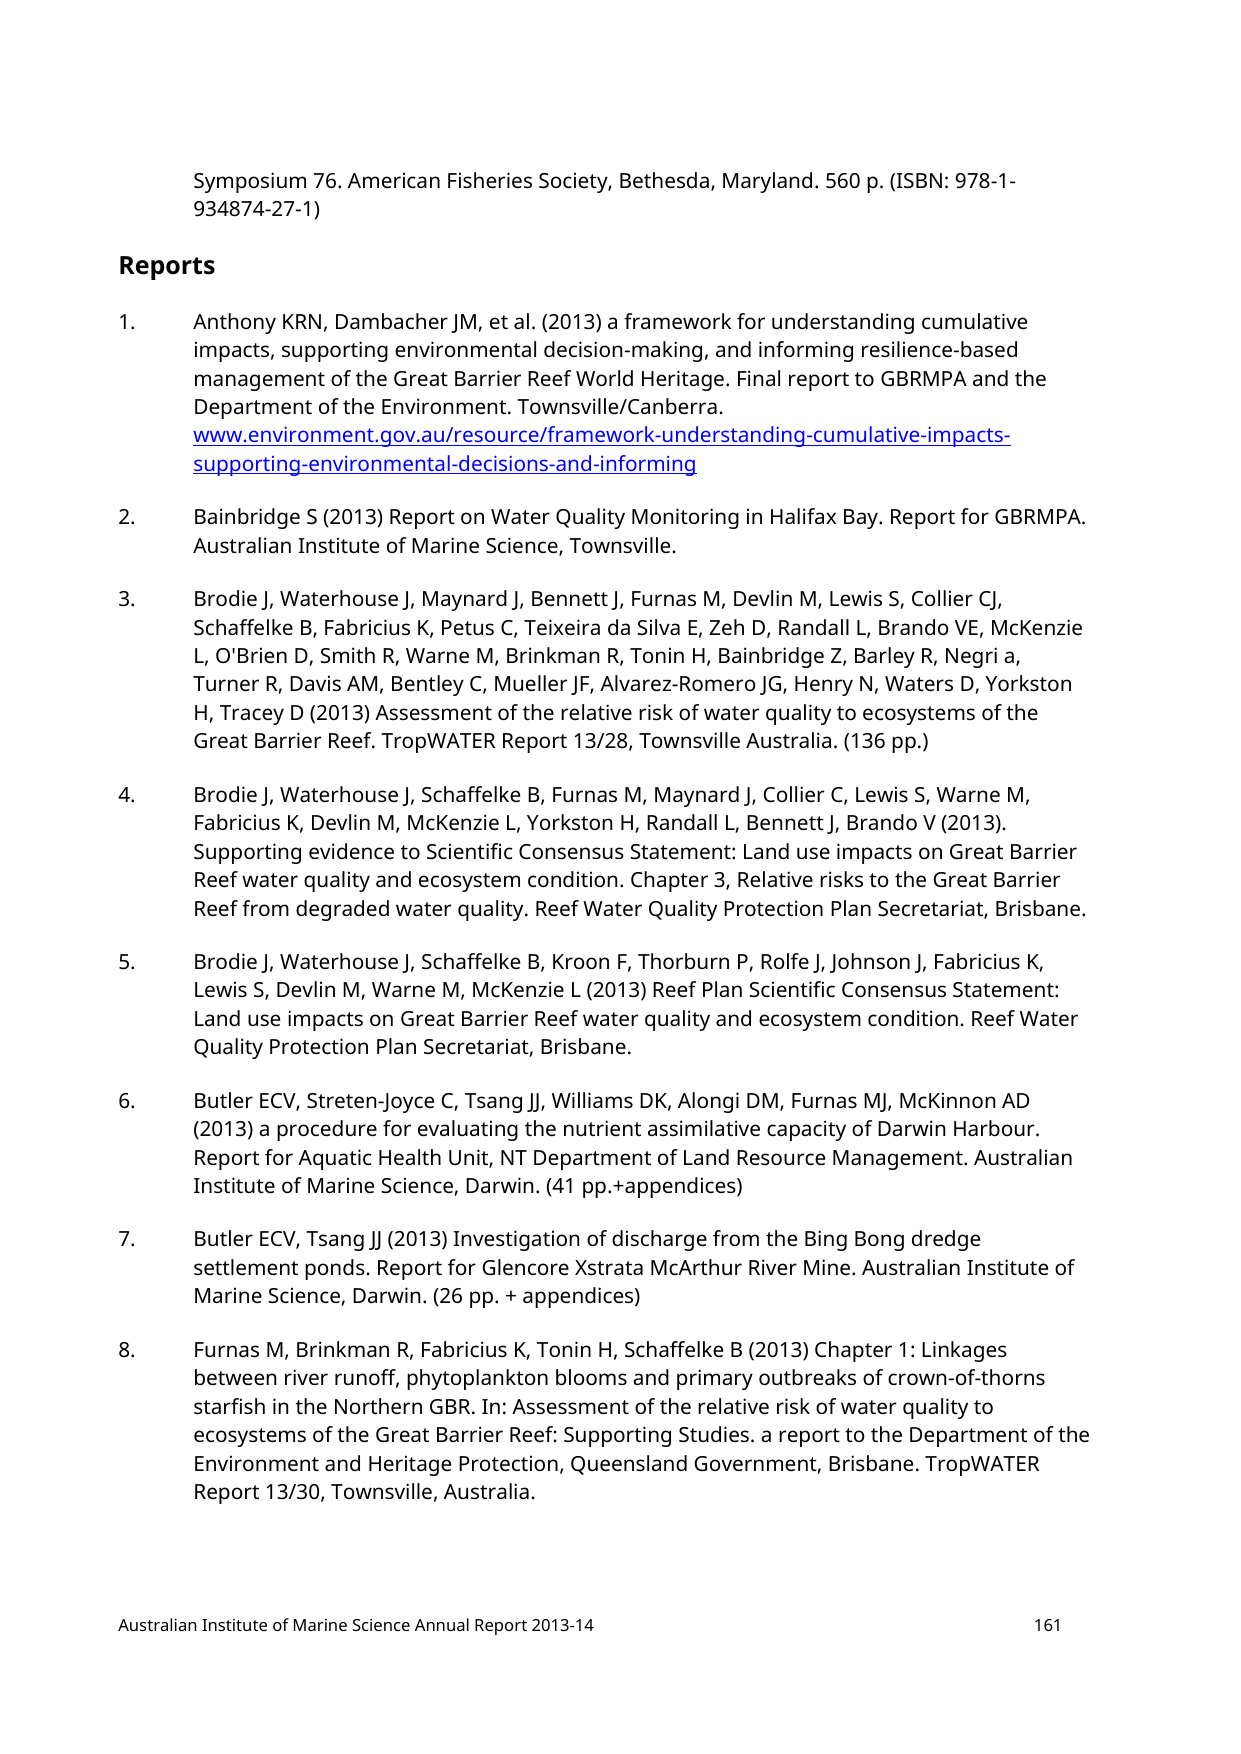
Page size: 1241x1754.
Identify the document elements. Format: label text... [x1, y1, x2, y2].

list Anthony KRN, Dambacher JM, et al. (2013) a framework for understanding cumulative impacts, supporting environmental decision-making, and informing resilience-based management of the Great Barrier Reef World Heritage. Final report to GBRMPA and the Department of the Environment. Townsville/Canberra. www.environment.gov.au/resource/framework-understanding-cumulative-impacts-supporting-environmental-decisions-and-informing [118, 307, 1092, 477]
list Brodie J, Waterhouse J, Schaffelke B, Kroon F, Thorburn P, Rolfe J, Johnson J, Fabricius K, Lewis S, Devlin M, Warne M, McKenzie L (2013) Reef Plan Scientific Consensus Statement: Land use impacts on Great Barrier Reef water quality and ecosystem condition. Reef Water Quality Protection Plan Secretariat, Brisbane. [118, 947, 1092, 1061]
list Bainbridge S (2013) Report on Water Quality Monitoring in Halifax Bay. Report for GBRMPA. Australian Institute of Marine Science, Townsville. [118, 502, 1092, 559]
list Brodie J, Waterhouse J, Schaffelke B, Furnas M, Maynard J, Collier C, Lewis S, Warne M, Fabricius K, Devlin M, McKenzie L, Yorkston H, Randall L, Bennett J, Brando V (2013). Supporting evidence to Scientific Consensus Statement: Land use impacts on Great Barrier Reef water quality and ecosystem condition. Chapter 3, Relative risks to the Great Barrier Reef from degraded water quality. Reef Water Quality Protection Plan Secretariat, Brisbane. [118, 780, 1092, 922]
list Brodie J, Waterhouse J, Maynard J, Bennett J, Furnas M, Devlin M, Lewis S, Collier CJ, Schaffelke B, Fabricius K, Petus C, Teixeira da Silva E, Zeh D, Randall L, Brando VE, McKenzie L, O'Brien D, Smith R, Warne M, Brinkman R, Tonin H, Bainbridge Z, Barley R, Negri a, Turner R, Davis AM, Bentley C, Mueller JF, Alvarez-Romero JG, Henry N, Waters D, Yorkston H, Tracey D (2013) Assessment of the relative risk of water quality to ecosystems of the Great Barrier Reef. TropWATER Report 13/28, Townsville Australia. (136 pp.) [118, 584, 1092, 755]
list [118, 166, 1092, 223]
subtitle Reports [118, 248, 1092, 282]
list Butler ECV, Streten-Joyce C, Tsang JJ, Williams DK, Alongi DM, Furnas MJ, McKinnon AD (2013) a procedure for evaluating the nutrient assimilative capacity of Darwin Harbour. Report for Aquatic Health Unit, NT Department of Land Resource Management. Australian Institute of Marine Science, Darwin. (41 pp.+appendices) [118, 1086, 1092, 1199]
list Butler ECV, Tsang JJ (2013) Investigation of discharge from the Bing Bong dredge settlement ponds. Report for Glencore Xstrata McArthur River Mine. Australian Institute of Marine Science, Darwin. (26 pp. + appendices) [118, 1224, 1092, 1310]
list Furnas M, Brinkman R, Fabricius K, Tonin H, Schaffelke B (2013) Chapter 1: Linkages between river runoff, phytoplankton blooms and primary outbreaks of crown-of-thorns starfish in the Northern GBR. In: Assessment of the relative risk of water quality to ecosystems of the Great Barrier Reef: Supporting Studies. a report to the Department of the Environment and Heritage Protection, Queensland Government, Brisbane. TropWATER Report 13/30, Townsville, Australia. [118, 1335, 1092, 1506]
